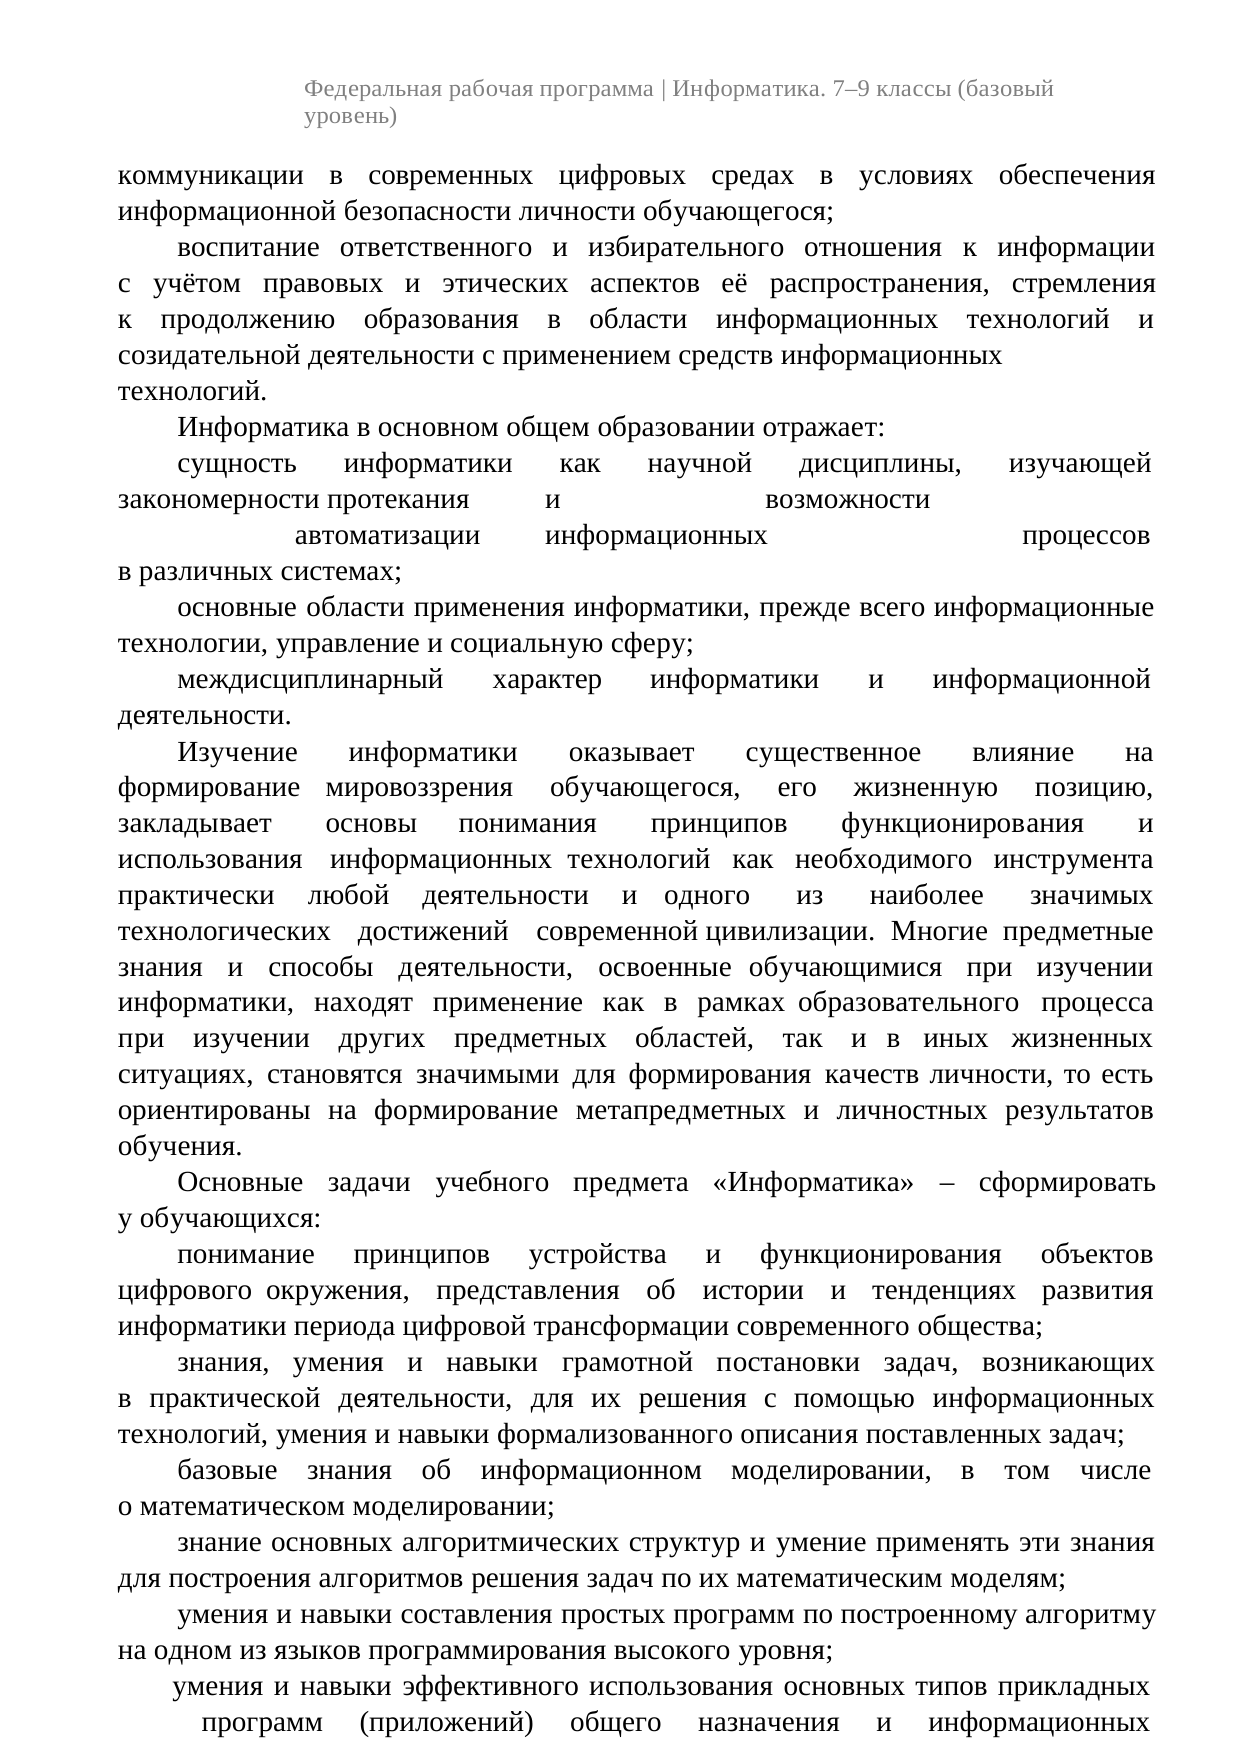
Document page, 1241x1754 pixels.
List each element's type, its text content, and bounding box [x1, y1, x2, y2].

text Основные задачи учебного предмета «Информатика» – сформировать у обучающихся: [118, 1164, 1158, 1234]
text понимание принципов устройства и функционирования объектов цифрового окружения, представления об истории и тенденциях развития информатики периода цифровой трансформации современного общества; [118, 1236, 1153, 1342]
text знания, умения и навыки грамотной постановки задач, возникающих в практической деятельности, для их решения с помощью информационных технологий, умения и навыки формализованного описания поставленных задач; [118, 1344, 1157, 1450]
text сущность информатики как научной дисциплины, изучающей закономерности протекания и возможности автоматизации информационных процессов в различных системах; [118, 446, 1152, 587]
text Изучение информатики оказывает существенное влияние на формирование мировоззрения обучающегося, его жизненную позицию, закладывает основы понимания принципов функционирования и использования информационных технологий как необходимого инструмента практически любой деятельности и одного из наиболее значимых технологических достижений современной цивилизации. Многие предметные знания и способы деятельности, освоенные обучающимися при изучении информатики, находят применение как в рамках образовательного процесса при изучении других предметных областей, так и в иных жизненных ситуациях, становятся значимыми для формирования качеств личности, то есть ориентированы на формирование метапредметных и личностных результатов обучения. [118, 734, 1153, 1161]
text базовые знания об информационном моделировании, в том числе о математическом моделировании; [118, 1452, 1157, 1522]
text воспитание ответственного и избирательного отношения к информации с учётом правовых и этических аспектов её распространения, стремления к продолжению образования в области информационных технологий и созидательной деятельности с применением средств информационных технологий. [118, 229, 1158, 406]
text Информатика в основном общем образовании отражает: [177, 409, 1154, 443]
text знание основных алгоритмических структур и умение применять эти знания для построения алгоритмов решения задач по их математическим моделям; [118, 1524, 1158, 1593]
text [111, 1668, 1150, 1737]
text Федеральная рабочая программа | Информатика. 7–9 классы (базовый уровень) [304, 74, 1154, 129]
text коммуникации в современных цифровых средах в условиях обеспечения информационной безопасности личности обучающегося; [118, 157, 1157, 227]
text основные области применения информатики, прежде всего информационные технологии, управление и социальную сферу; [118, 589, 1157, 659]
text междисциплинарный характер информатики и информационной деятельности. [118, 661, 1157, 731]
text умения и навыки составления простых программ по построенному алгоритму на одном из языков программирования высокого уровня; [118, 1596, 1158, 1666]
